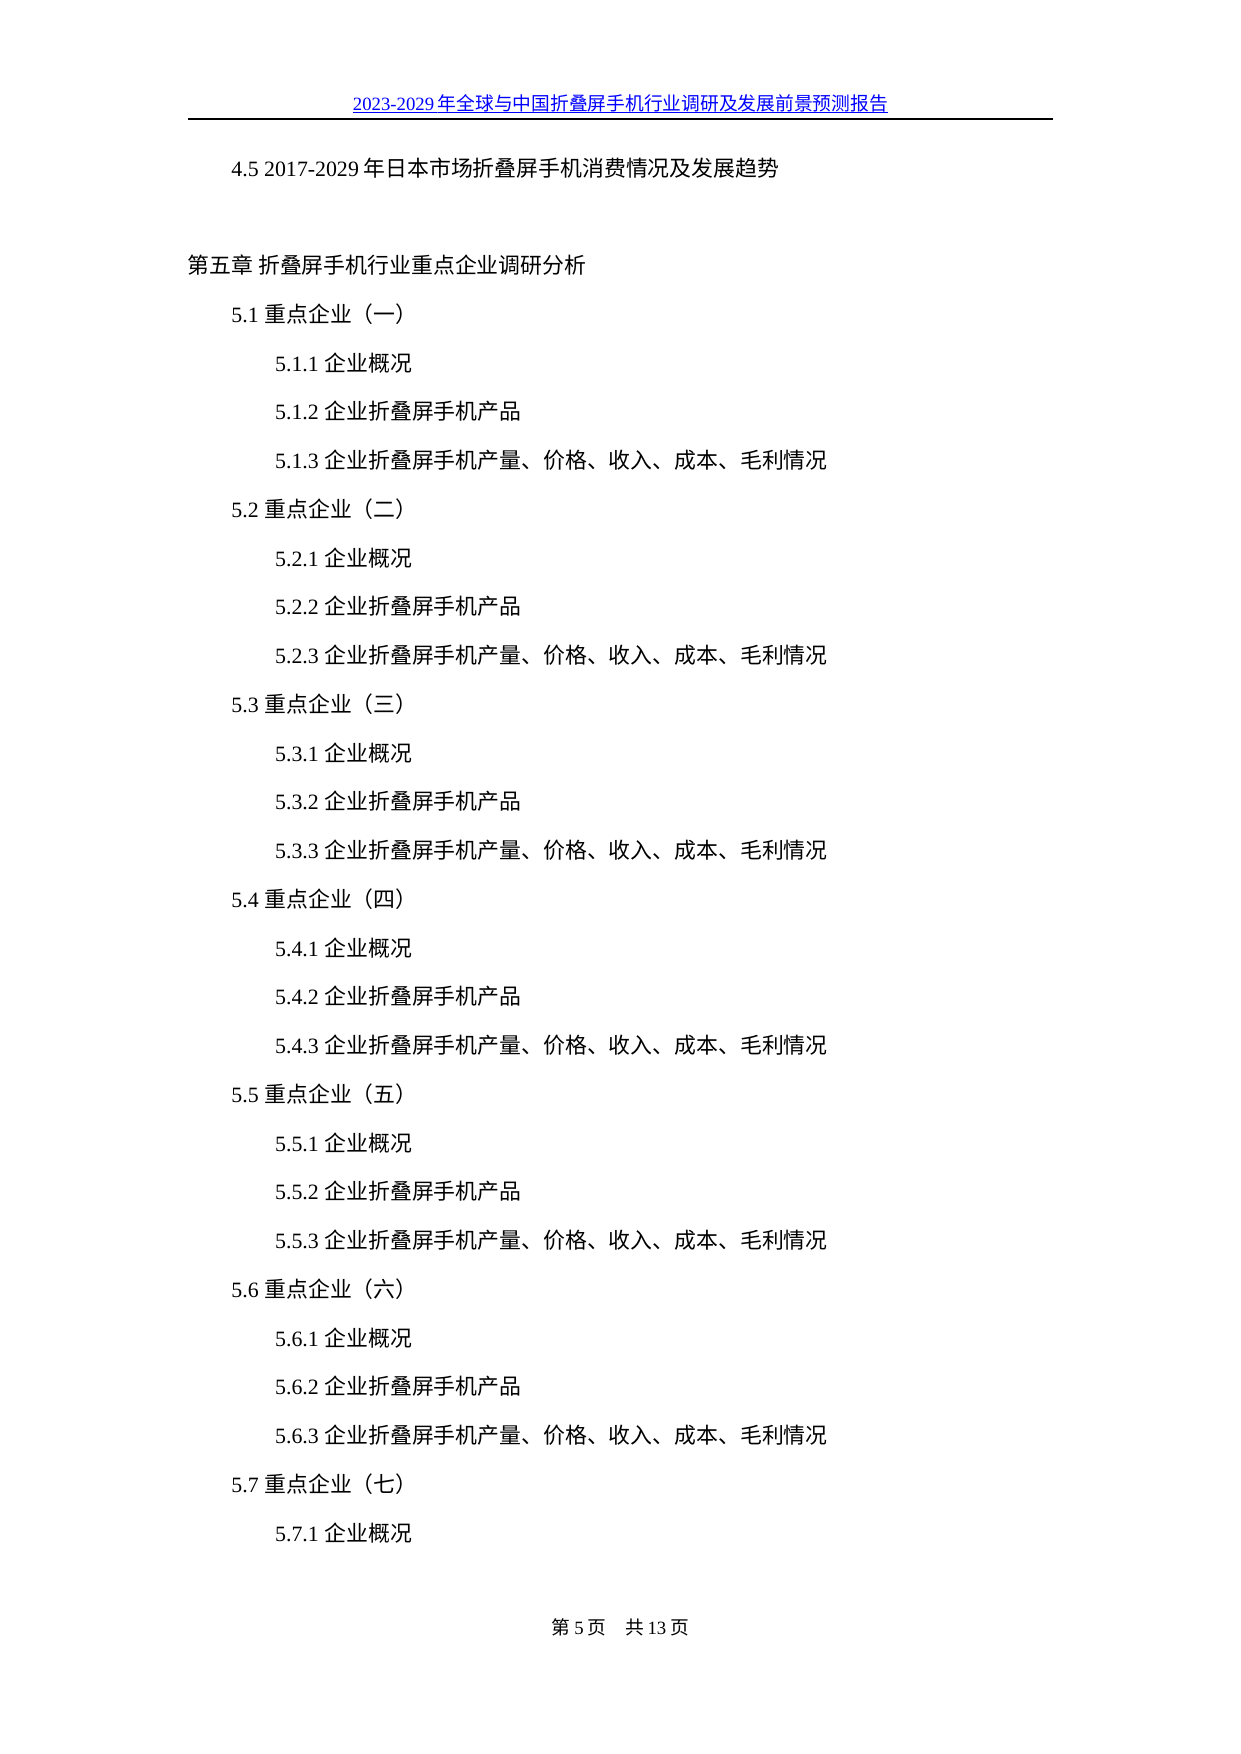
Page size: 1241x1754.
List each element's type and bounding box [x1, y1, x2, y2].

text [187, 150, 1053, 1548]
